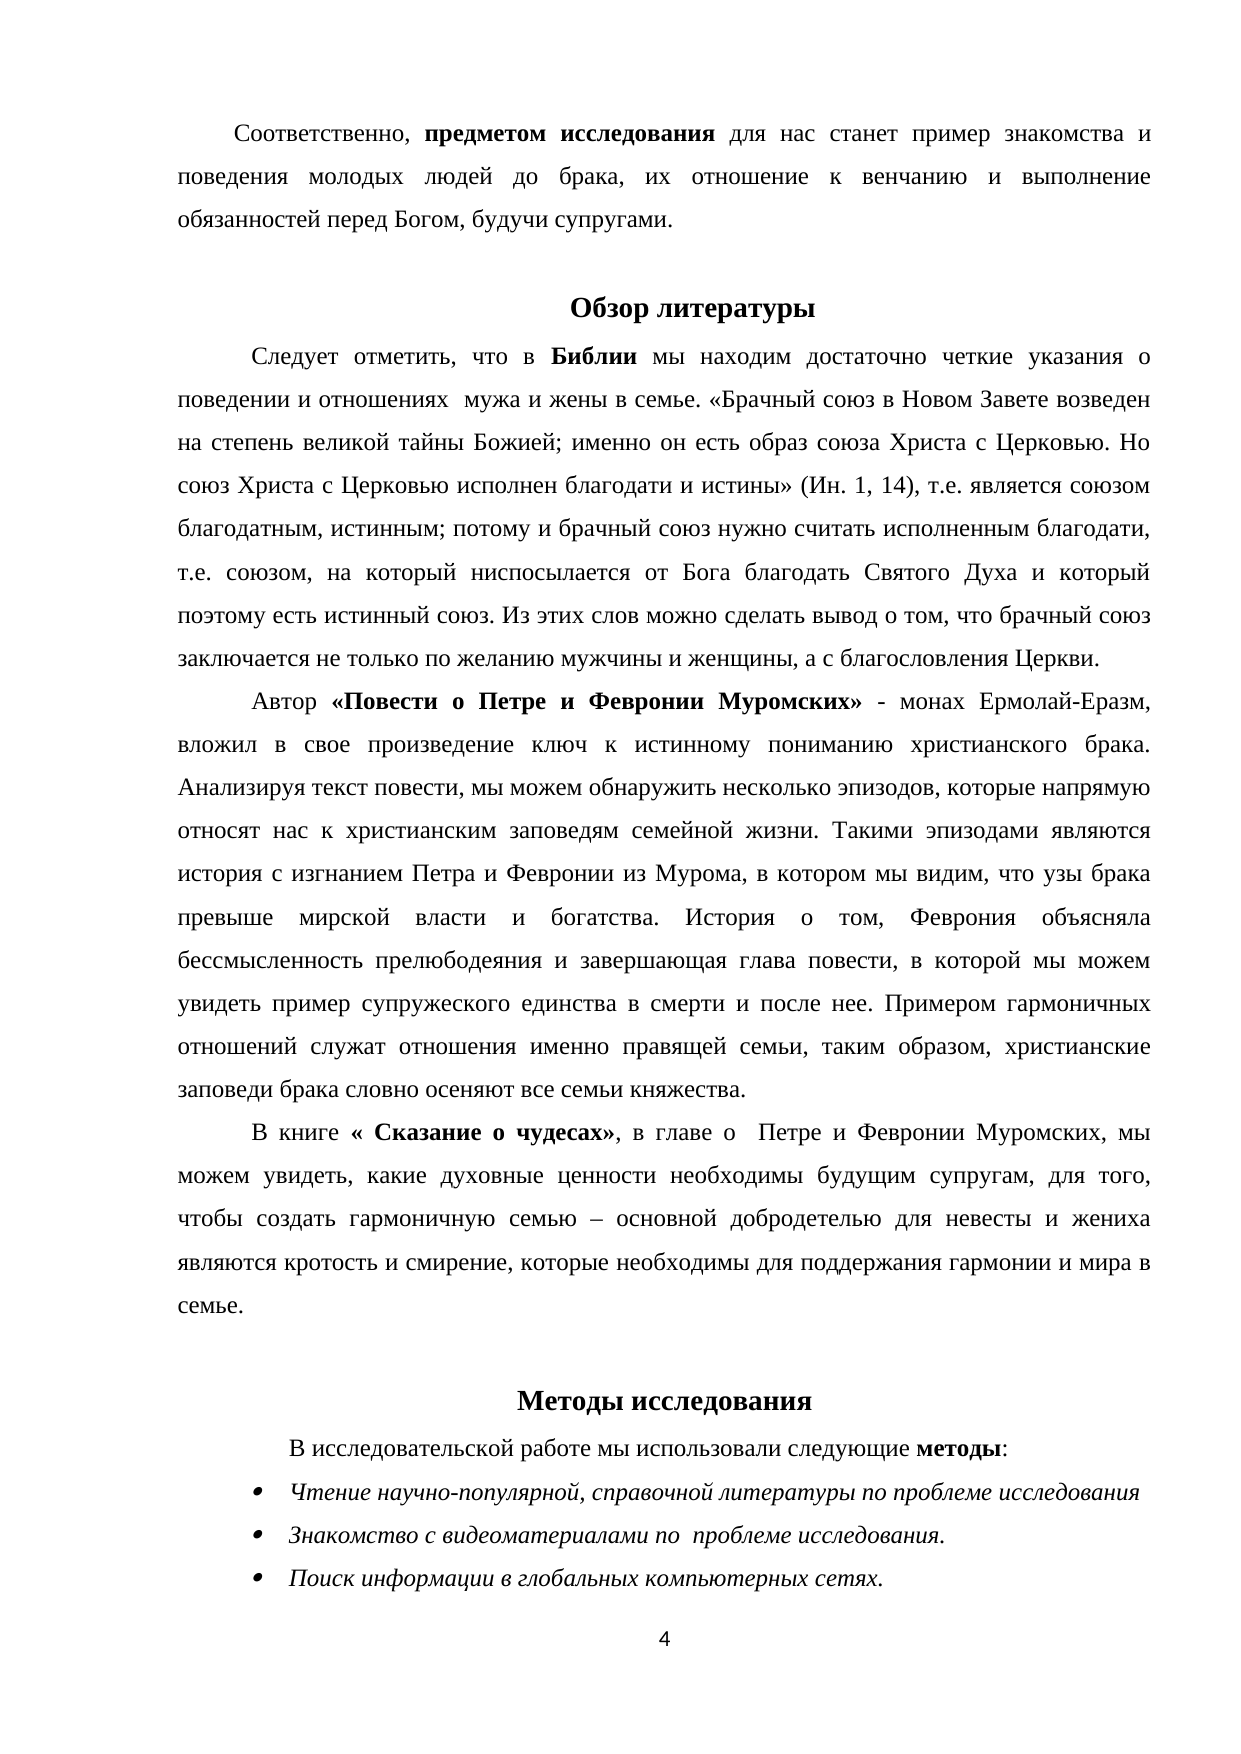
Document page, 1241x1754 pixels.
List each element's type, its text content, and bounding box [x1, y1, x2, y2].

text В книге « Сказание о чудесах», в главе о Петре и Февронии Муромских, мы можем увидеть, какие духовные ценности необходимы будущим супругам, для того, чтобы создать гармоничную семью – основной добродетелью для невесты и жениха являются кротость и смирение, которые необходимы для поддержания гармонии и мира в семье. [177, 1117, 1152, 1318]
text Соответственно, предметом исследования для нас станет пример знакомства и поведения молодых людей до брака, их отношение к венчанию и выполнение обязанностей перед Богом, будучи супругами. [177, 118, 1152, 233]
text В исследовательской работе мы использовали следующие методы: [289, 1433, 1152, 1462]
list Чтение научно-популярной, справочной литературы по проблеме исследования [251, 1477, 1152, 1505]
list Знакомство с видеоматериалами по проблеме исследования. [251, 1520, 1152, 1548]
text Методы исследования [177, 1383, 1152, 1417]
text Следует отметить, что в Библии мы находим достаточно четкие указания о поведении и отношениях мужа и жены в семье. «Брачный союз в Новом Завете возведен на степень великой тайны Божией; именно он есть образ союза Христа с Церковью. Но союз Христа с Церковью исполнен благодати и истины» (Ин. 1, 14), т.е. является союзом благодатным, истинным; потому и брачный союз нужно считать исполненным благодати, т.е. союзом, на который ниспосылается от Бога благодать Святого Духа и который поэтому есть истинный союз. Из этих слов можно сделать вывод о том, что брачный союз заключается не только по желанию мужчины и женщины, а с благословления Церкви. [177, 341, 1152, 672]
list Поиск информации в глобальных компьютерных сетях. [251, 1563, 1152, 1592]
text Обзор литературы [177, 291, 1152, 324]
text Автор «Повести о Петре и Февронии Муромских» - монах Ермолай-Еразм, вложил в свое произведение ключ к истинному пониманию христианского брака. Анализируя текст повести, мы можем обнаружить несколько эпизодов, которые напрямую относят нас к христианским заповедям семейной жизни. Такими эпизодами являются история с изгнанием Петра и Февронии из Мурома, в котором мы видим, что узы брака превыше мирской власти и богатства. История о том, Феврония объясняла бессмысленность прелюбодеяния и завершающая глава повести, в которой мы можем увидеть пример супружеского единства в смерти и после нее. Примером гармоничных отношений служат отношения именно правящей семьи, таким образом, христианские заповеди брака словно осеняют все семьи княжества. [177, 686, 1152, 1103]
